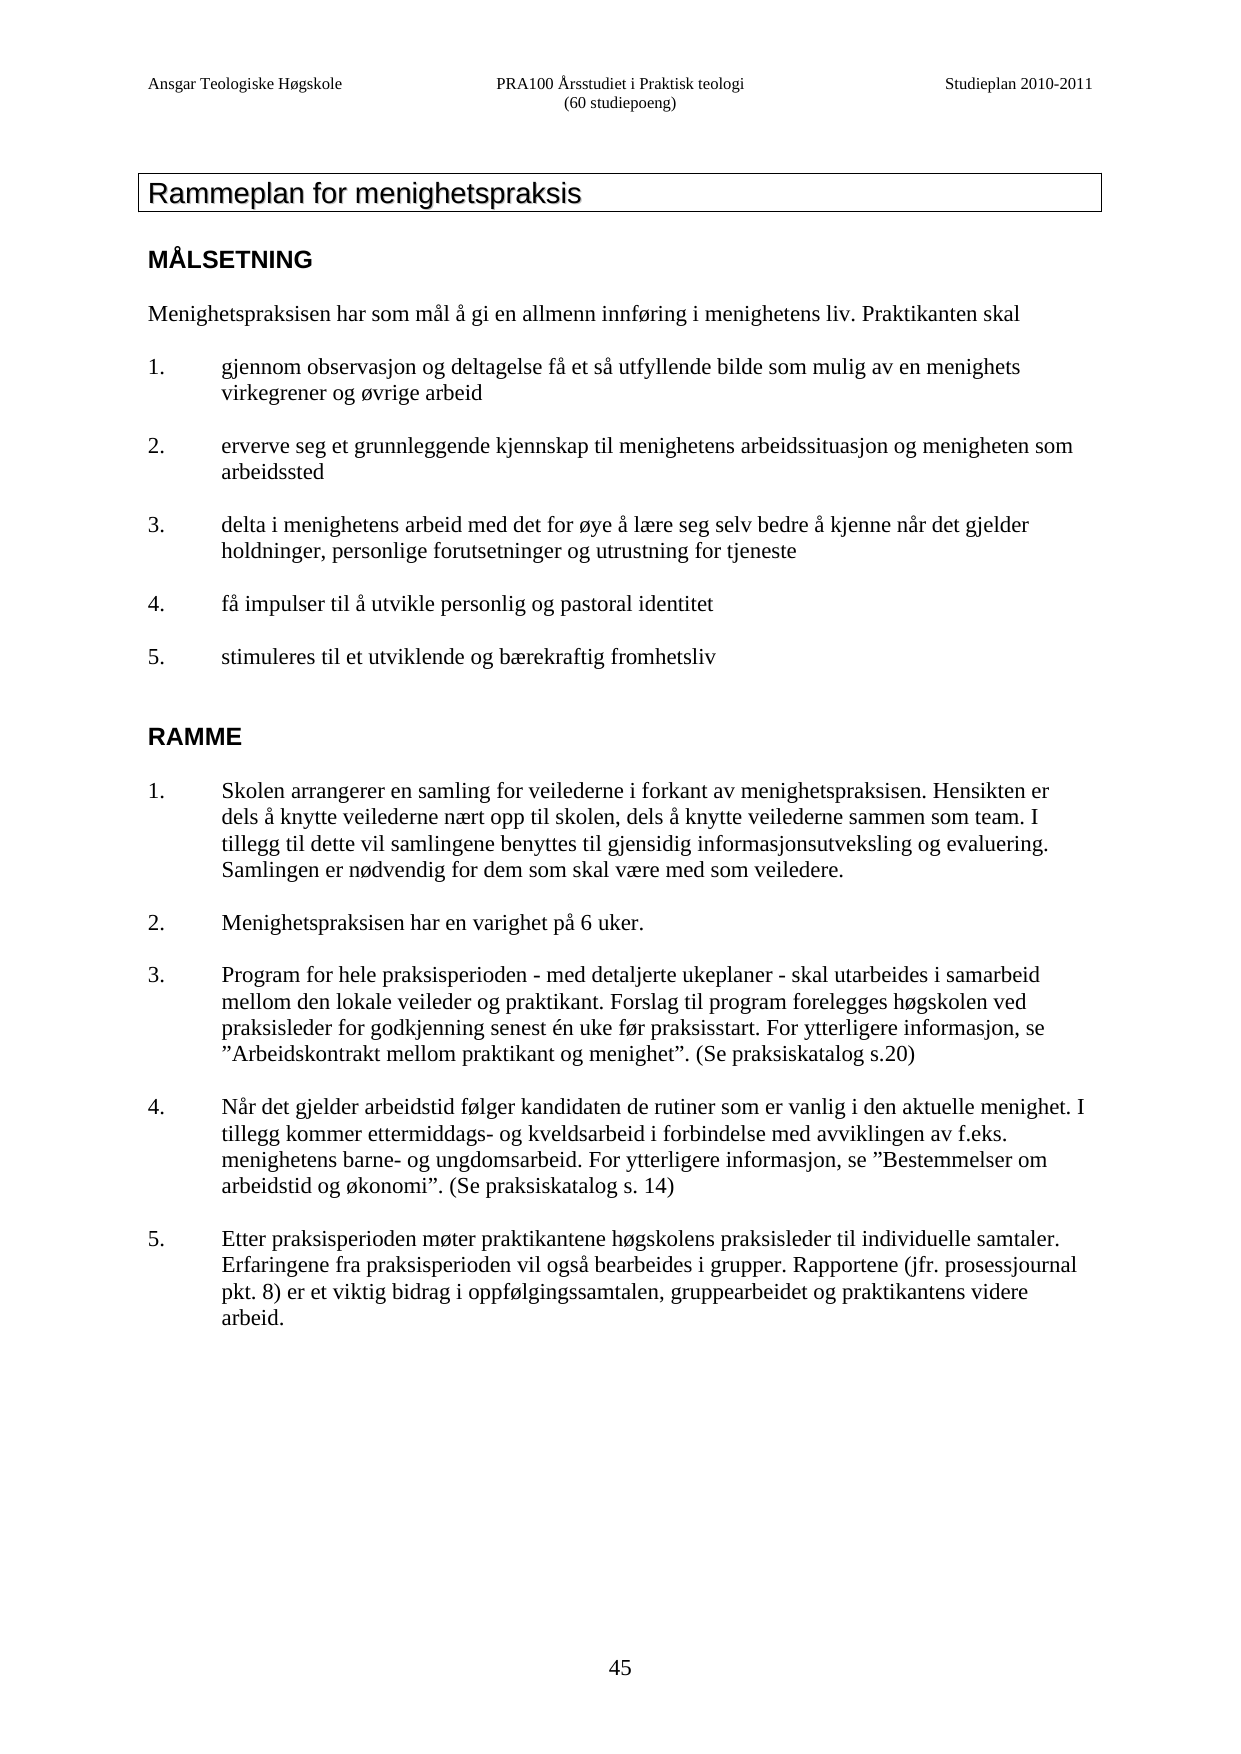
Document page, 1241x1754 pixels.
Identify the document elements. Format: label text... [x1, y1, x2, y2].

list gjennom observasjon og deltagelse få et så utfyllende bilde som mulig av en menighets virkegrener og øvrige arbeid [148, 353, 1092, 406]
list Program for hele praksisperioden - med detaljerte ukeplaner - skal utarbeides i samarbeid mellom den lokale veileder og praktikant. Forslag til program forelegges høgskolen ved praksisleder for godkjenning senest én uke før praksisstart. For ytterligere informasjon, se ”Arbeidskontrakt mellom praktikant og menighet”. (Se praksiskatalog s.20) [148, 961, 1092, 1067]
list få impulser til å utvikle personlig og pastoral identitet [148, 590, 1092, 616]
list Menighetspraksisen har en varighet på 6 uker. [148, 909, 1092, 935]
subtitle MÅLSETNING [148, 245, 1092, 274]
list Skolen arrangerer en samling for veilederne i forkant av menighetspraksisen. Hensikten er dels å knytte veilederne nært opp til skolen, dels å knytte veilederne sammen som team. I tillegg til dette vil samlingene benyttes til gjensidig informasjonsutveksling og evaluering. Samlingen er nødvendig for dem som skal være med som veiledere. [148, 777, 1092, 882]
list erverve seg et grunnleggende kjennskap til menighetens arbeidssituasjon og menigheten som arbeidssted [148, 432, 1092, 485]
subtitle Rammeplan for menighetspraksis [139, 174, 1101, 211]
list Når det gjelder arbeidstid følger kandidaten de rutiner som er vanlig i den aktuelle menighet. I tillegg kommer ettermiddags- og kveldsarbeid i forbindelse med avviklingen av f.eks. menighetens barne- og ungdomsarbeid. For ytterligere informasjon, se ”Bestemmelser om arbeidstid og økonomi”. (Se praksiskatalog s. 14) [148, 1093, 1092, 1199]
list Etter praksisperioden møter praktikantene høgskolens praksisleder til individuelle samtaler. Erfaringene fra praksisperioden vil også bearbeides i grupper. Rapportene (jfr. prosessjournal pkt. 8) er et viktig bidrag i oppfølgingssamtalen, gruppearbeidet og praktikantens videre arbeid. [148, 1225, 1092, 1330]
text Menighetspraksisen har som mål å gi en allmenn innføring i menighetens liv. Praktikanten skal [148, 300, 1092, 327]
list stimuleres til et utviklende og bærekraftig fromhetsliv [148, 643, 1092, 669]
list delta i menighetens arbeid med det for øye å lære seg selv bedre å kjenne når det gjelder holdninger, personlige forutsetninger og utrustning for tjeneste [148, 511, 1092, 564]
subtitle RAMME [148, 722, 1092, 751]
